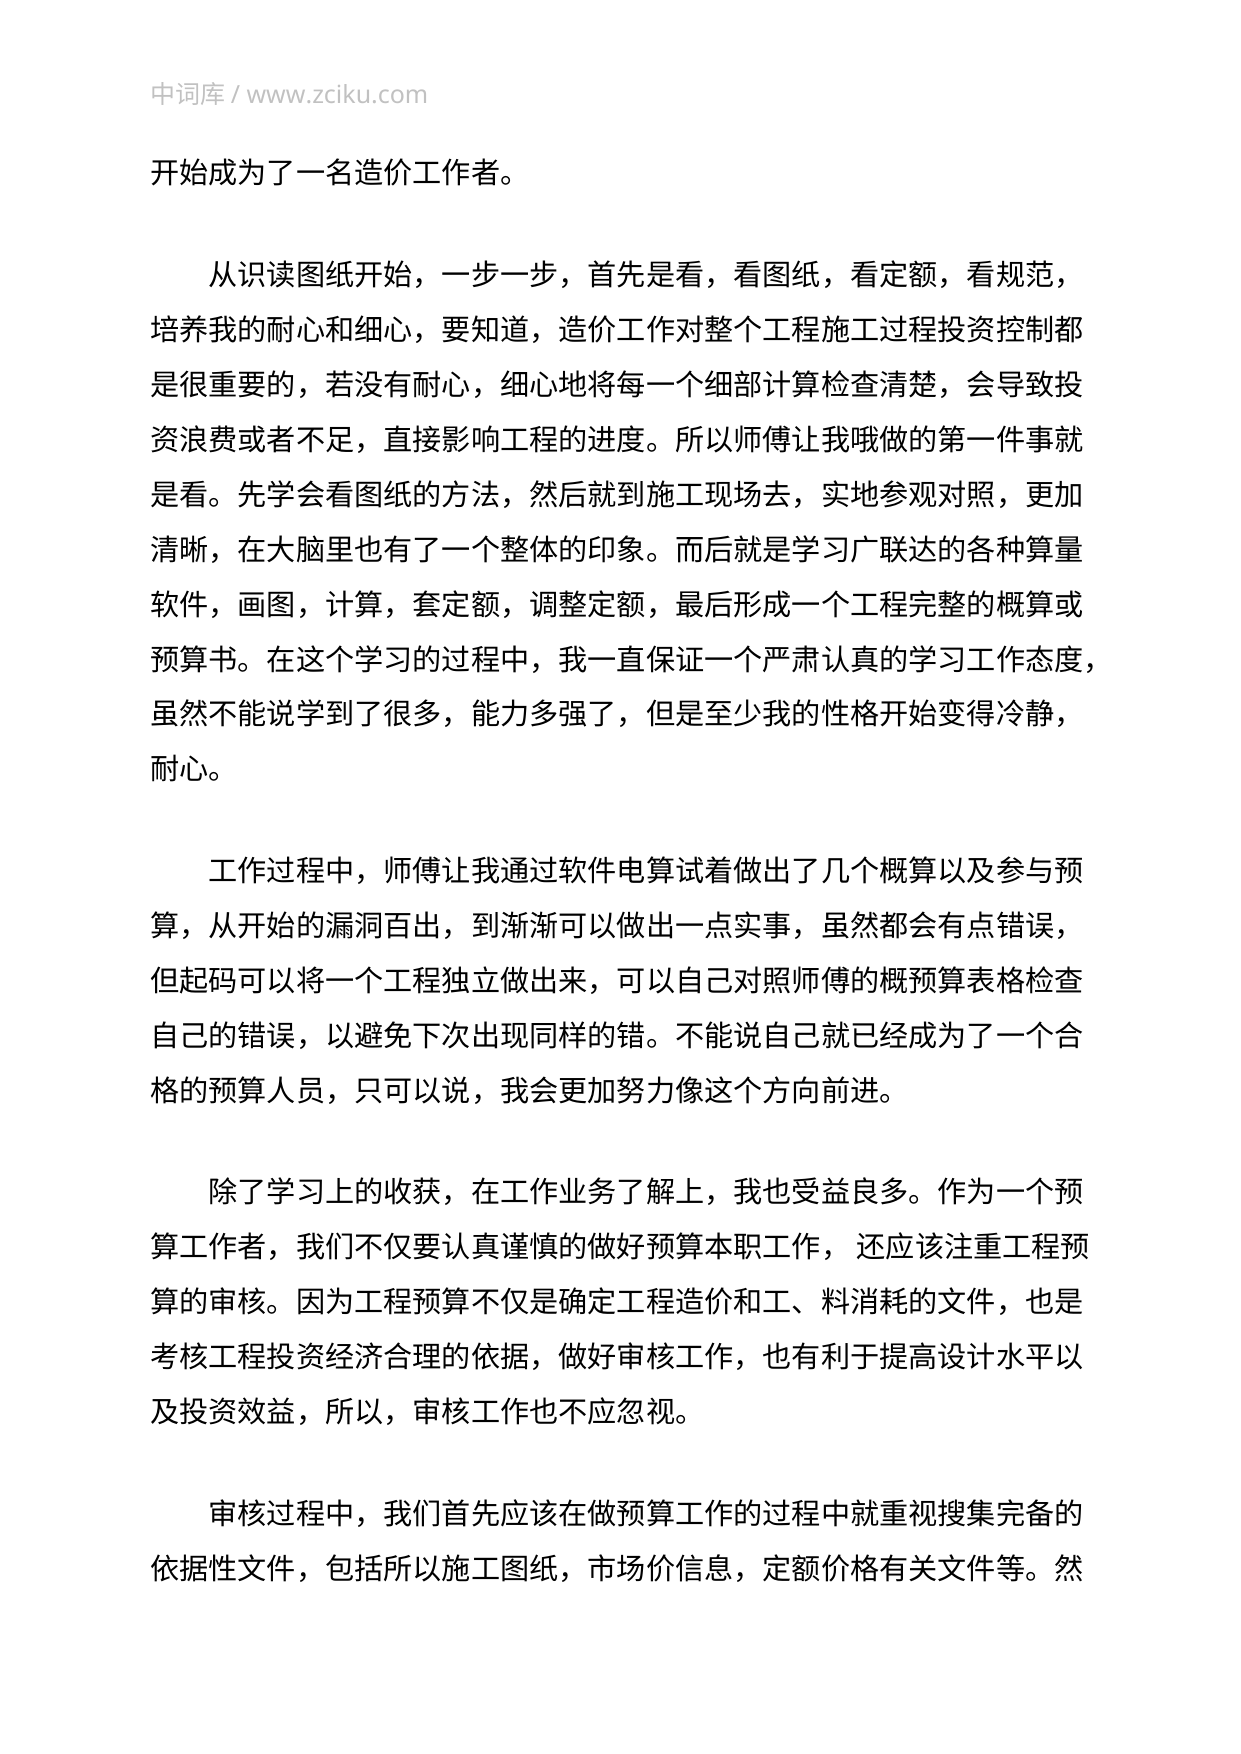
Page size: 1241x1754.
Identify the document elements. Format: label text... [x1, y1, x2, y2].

text 从识读图纸开始，一步一步，首先是看，看图纸，看定额，看规范，培养我的耐心和细心，要知道，造价工作对整个工程施工过程投资控制都是很重要的，若没有耐心，细心地将每一个细部计算检查清楚，会导致投资浪费或者不足，直接影响工程的进度。所以师傅让我哦做的第一件事就是看。先学会看图纸的方法，然后就到施工现场去，实地参观对照，更加清晰，在大脑里也有了一个整体的印象。而后就是学习广联达的各种算量软件，画图，计算，套定额，调整定额，最后形成一个工程完整的概算或预算书。在这个学习的过程中，我一直保证一个严肃认真的学习工作态度，虽然不能说学到了很多，能力多强了，但是至少我的性格开始变得冷静，耐心。 [150, 252, 1090, 788]
text 工作过程中，师傅让我通过软件电算试着做出了几个概算以及参与预算，从开始的漏洞百出，到渐渐可以做出一点实事，虽然都会有点错误，但起码可以将一个工程独立做出来，可以自己对照师傅的概预算表格检查自己的错误，以避免下次出现同样的错。不能说自己就已经成为了一个合格的预算人员，只可以说，我会更加努力像这个方向前进。 [150, 848, 1090, 1109]
text 除了学习上的收获，在工作业务了解上，我也受益良多。作为一个预算工作者，我们不仅要认真谨慎的做好预算本职工作， 还应该注重工程预算的审核。因为工程预算不仅是确定工程造价和工、料消耗的文件，也是考核工程投资经济合理的依据，做好审核工作，也有利于提高设计水平以及投资效益，所以，审核工作也不应忽视。 [150, 1169, 1090, 1431]
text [150, 1490, 1090, 1587]
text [150, 150, 1090, 192]
